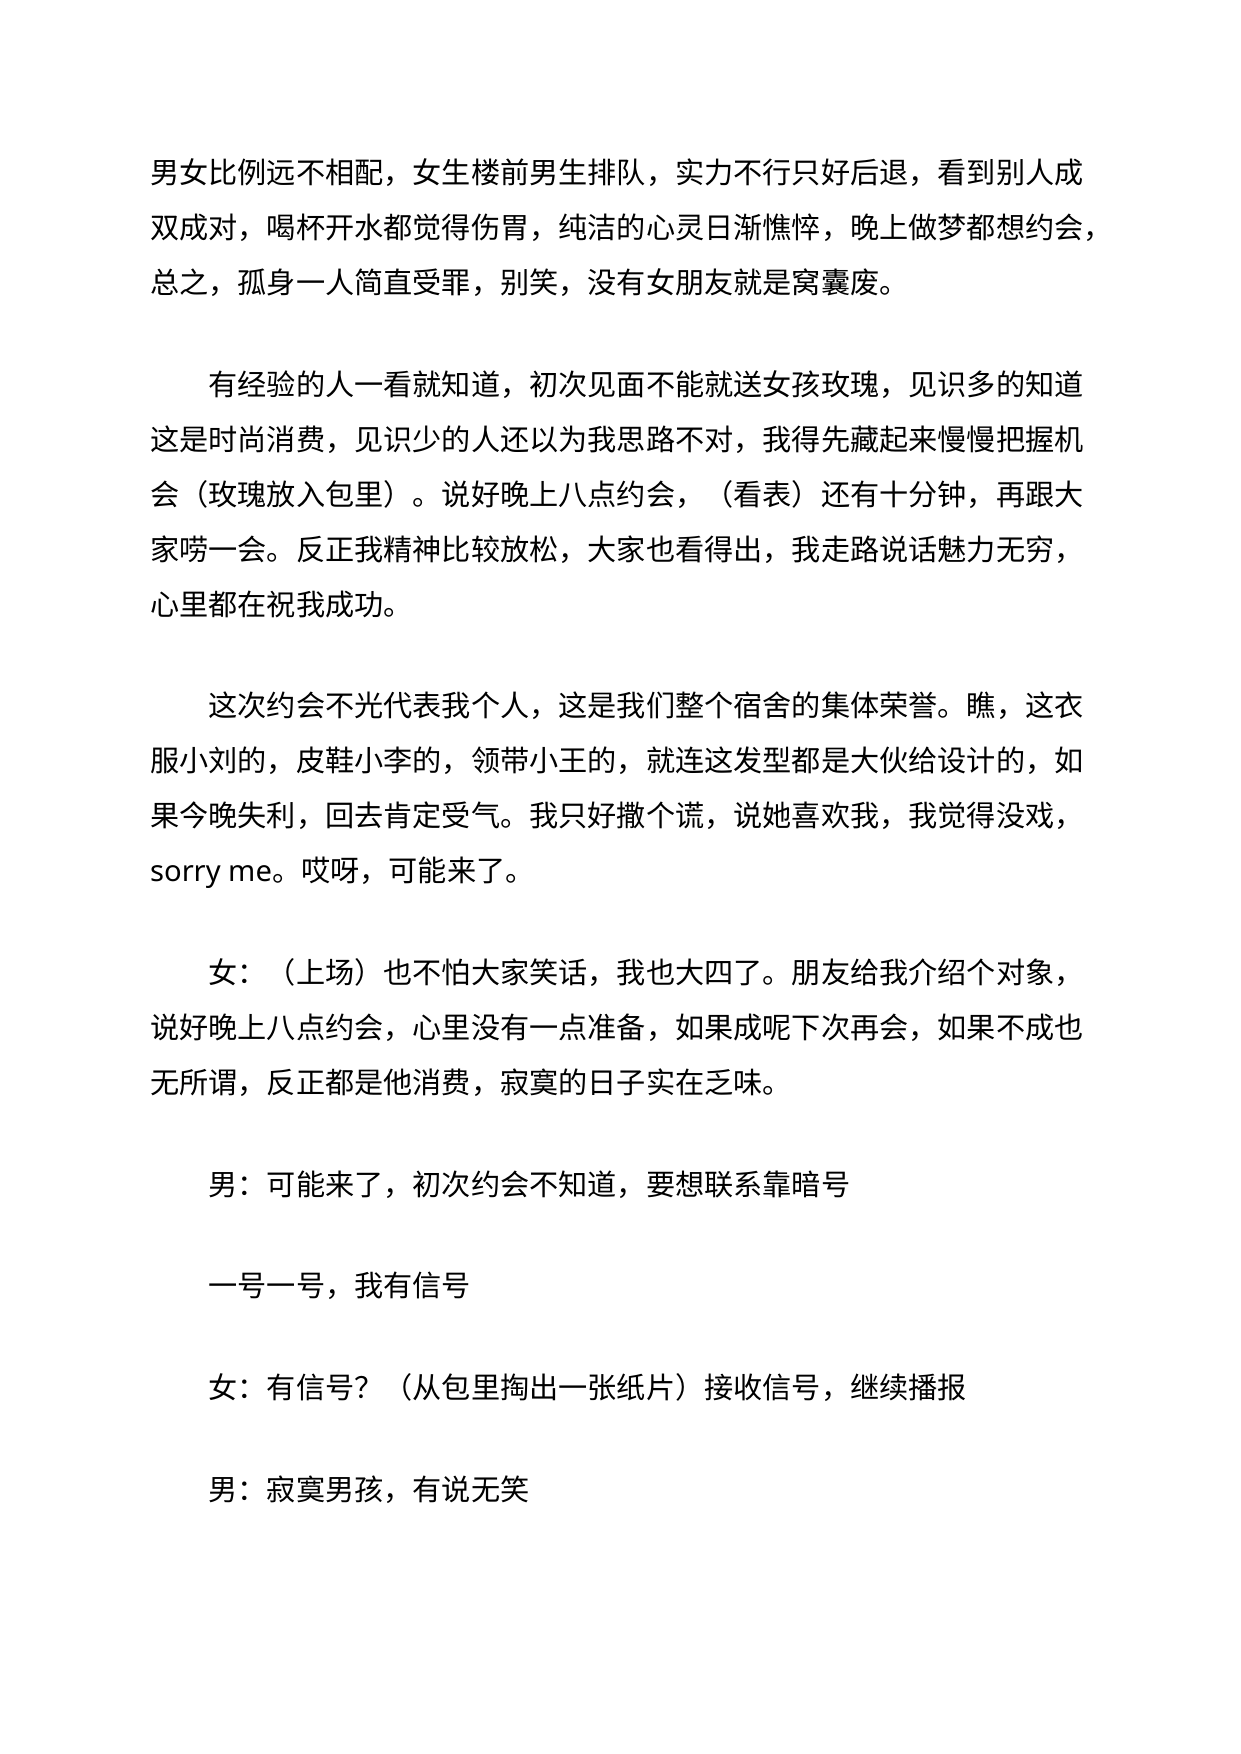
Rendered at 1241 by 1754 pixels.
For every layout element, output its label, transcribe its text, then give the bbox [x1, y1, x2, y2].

text 这次约会不光代表我个人，这是我们整个宿舍的集体荣誉。瞧，这衣服小刘的，皮鞋小李的，领带小王的，就连这发型都是大伙给设计的，如果今晚失利，回去肯定受气。我只好撒个谎，说她喜欢我，我觉得没戏，sorry me。哎呀，可能来了。 [150, 683, 1090, 890]
text 男：可能来了，初次约会不知道，要想联系靠暗号 [150, 1161, 1090, 1203]
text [150, 150, 1090, 302]
text 女：有信号？（从包里掏出一张纸片）接收信号，继续播报 [150, 1365, 1090, 1407]
text 一号一号，我有信号 [150, 1263, 1090, 1305]
text 男：寂寞男孩，有说无笑 [150, 1466, 1090, 1509]
text 女：（上场）也不怕大家笑话，我也大四了。朋友给我介绍个对象，说好晚上八点约会，心里没有一点准备，如果成呢下次再会，如果不成也无所谓，反正都是他消费，寂寞的日子实在乏味。 [150, 949, 1090, 1102]
text 有经验的人一看就知道，初次见面不能就送女孩玫瑰，见识多的知道这是时尚消费，见识少的人还以为我思路不对，我得先藏起来慢慢把握机会（玫瑰放入包里）。说好晚上八点约会，（看表）还有十分钟，再跟大家唠一会。反正我精神比较放松，大家也看得出，我走路说话魅力无穷，心里都在祝我成功。 [150, 362, 1090, 623]
